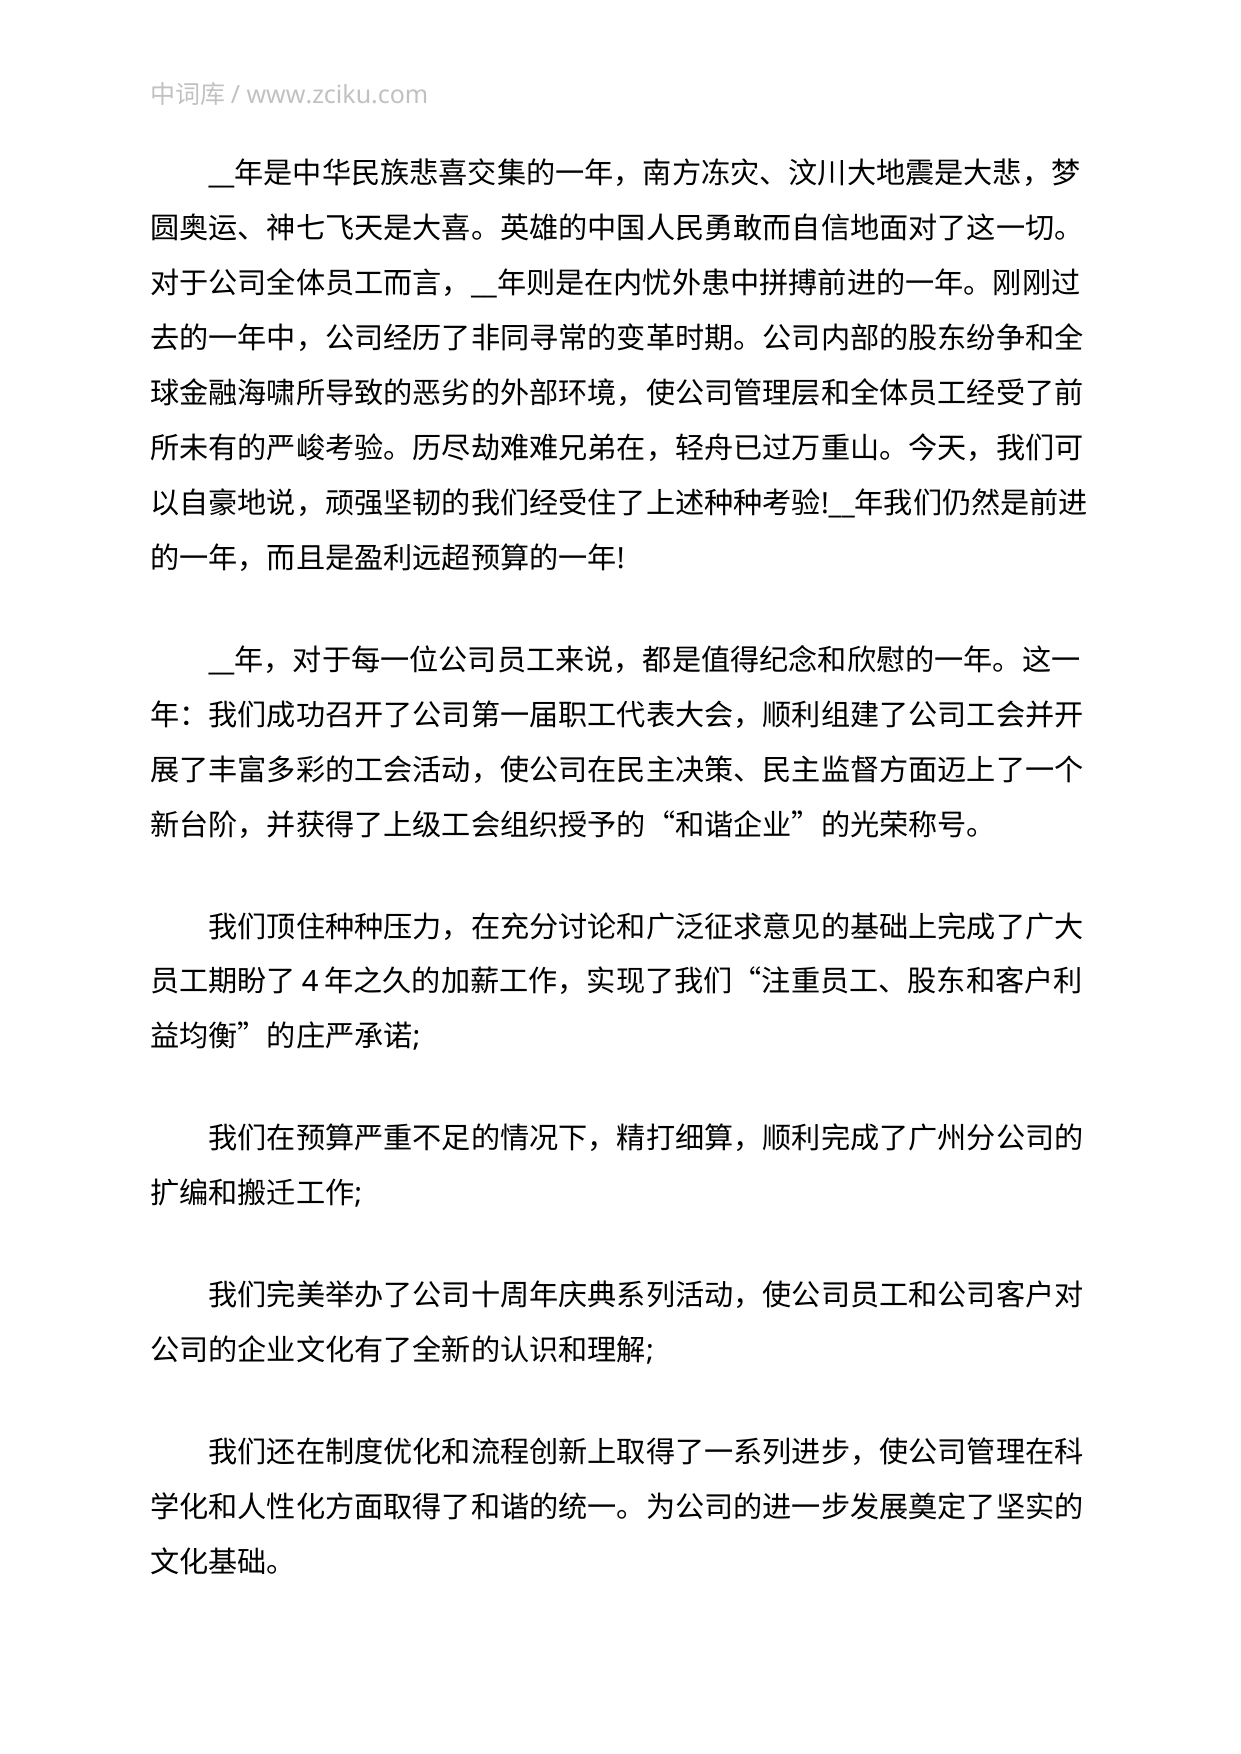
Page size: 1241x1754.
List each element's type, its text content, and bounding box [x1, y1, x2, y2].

text 我们完美举办了公司十周年庆典系列活动，使公司员工和公司客户对公司的企业文化有了全新的认识和理解; [150, 1272, 1090, 1369]
text 我们顶住种种压力，在充分讨论和广泛征求意见的基础上完成了广大员工期盼了4年之久的加薪工作，实现了我们“注重员工、股东和客户利益均衡”的庄严承诺; [150, 903, 1090, 1055]
text 我们还在制度优化和流程创新上取得了一系列进步，使公司管理在科学化和人性化方面取得了和谐的统一。为公司的进一步发展奠定了坚实的文化基础。 [150, 1429, 1090, 1581]
text __年是中华民族悲喜交集的一年，南方冻灾、汶川大地震是大悲，梦圆奥运、神七飞天是大喜。英雄的中国人民勇敢而自信地面对了这一切。对于公司全体员工而言，__年则是在内忧外患中拼搏前进的一年。刚刚过去的一年中，公司经历了非同寻常的变革时期。公司内部的股东纷争和全球金融海啸所导致的恶劣的外部环境，使公司管理层和全体员工经受了前所未有的严峻考验。历尽劫难难兄弟在，轻舟已过万重山。今天，我们可以自豪地说，顽强坚韧的我们经受住了上述种种考验!__年我们仍然是前进的一年，而且是盈利远超预算的一年! [150, 150, 1090, 577]
text __年，对于每一位公司员工来说，都是值得纪念和欣慰的一年。这一年：我们成功召开了公司第一届职工代表大会，顺利组建了公司工会并开展了丰富多彩的工会活动，使公司在民主决策、民主监督方面迈上了一个新台阶，并获得了上级工会组织授予的“和谐企业”的光荣称号。 [150, 637, 1090, 844]
text 我们在预算严重不足的情况下，精打细算，顺利完成了广州分公司的扩编和搬迁工作; [150, 1115, 1090, 1212]
